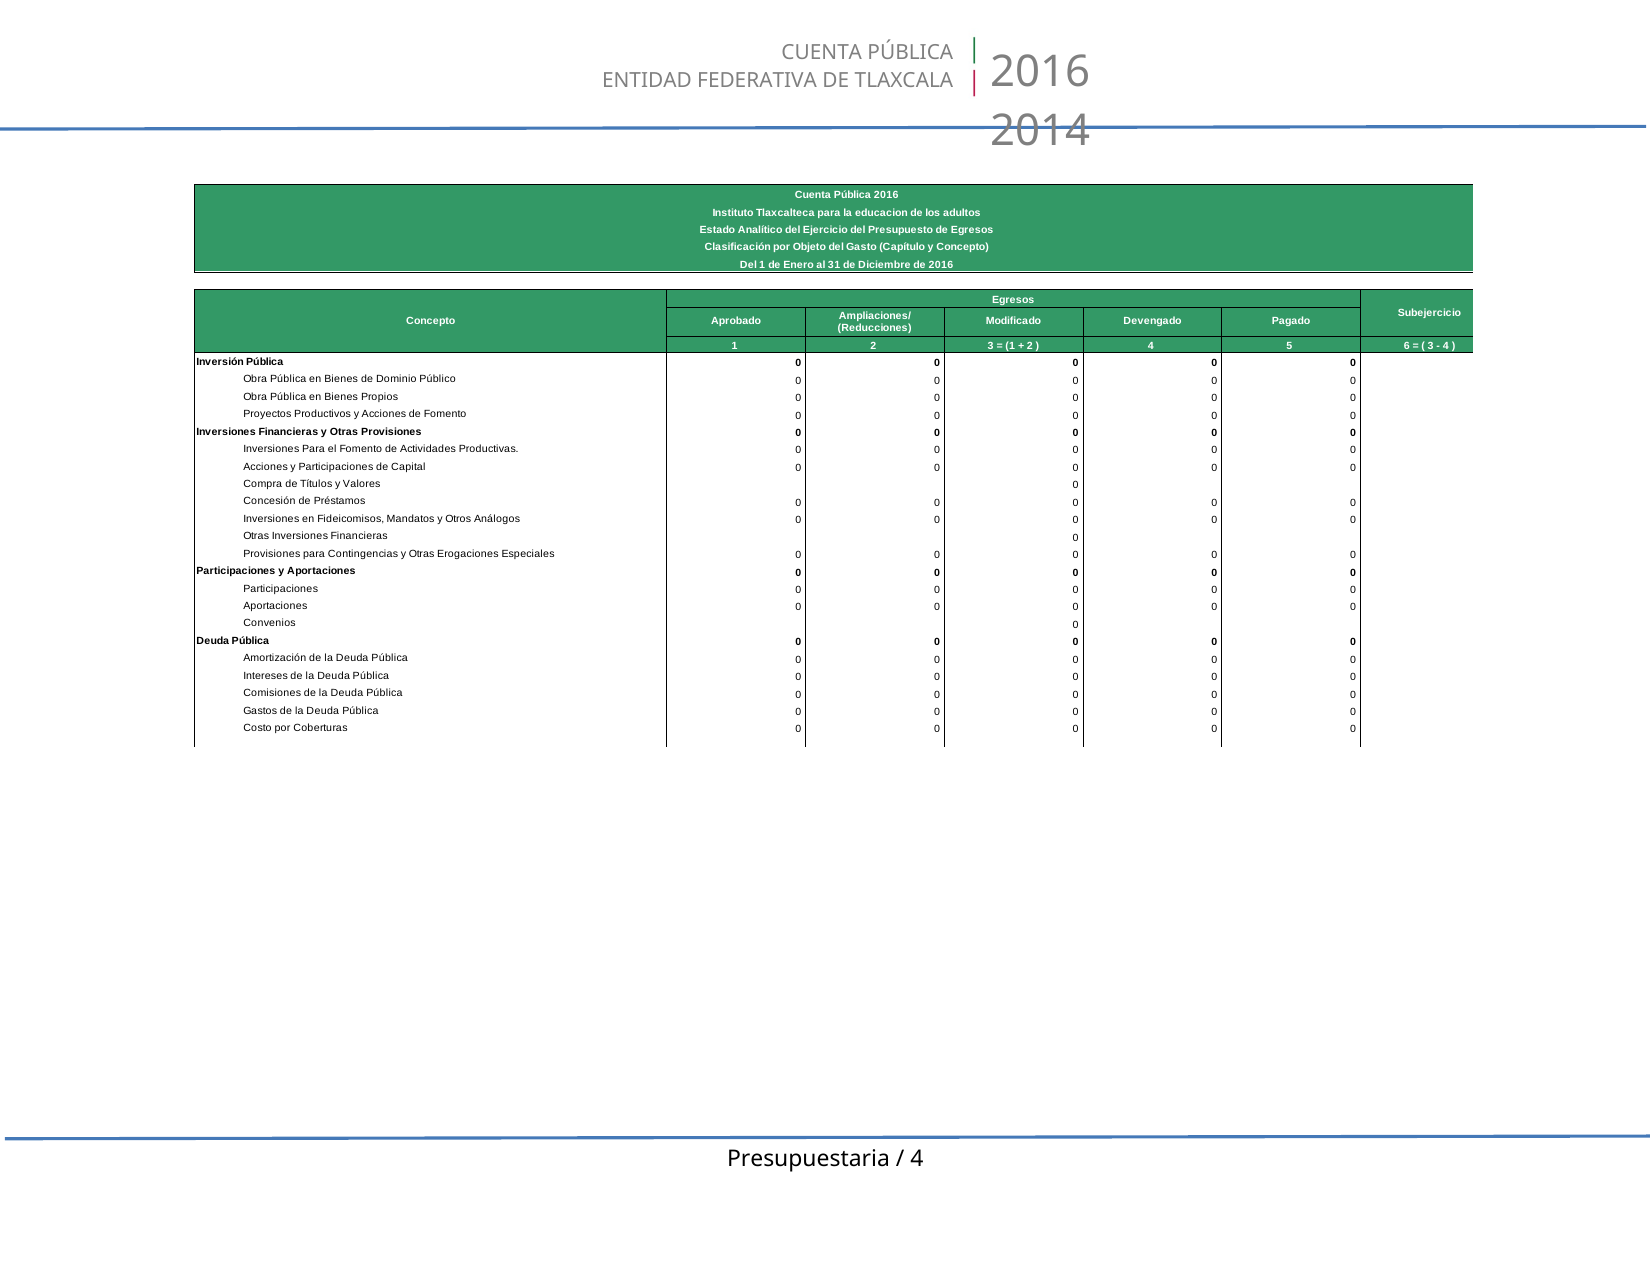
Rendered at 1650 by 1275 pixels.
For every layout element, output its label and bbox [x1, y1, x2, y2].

picture [968, 28, 985, 99]
